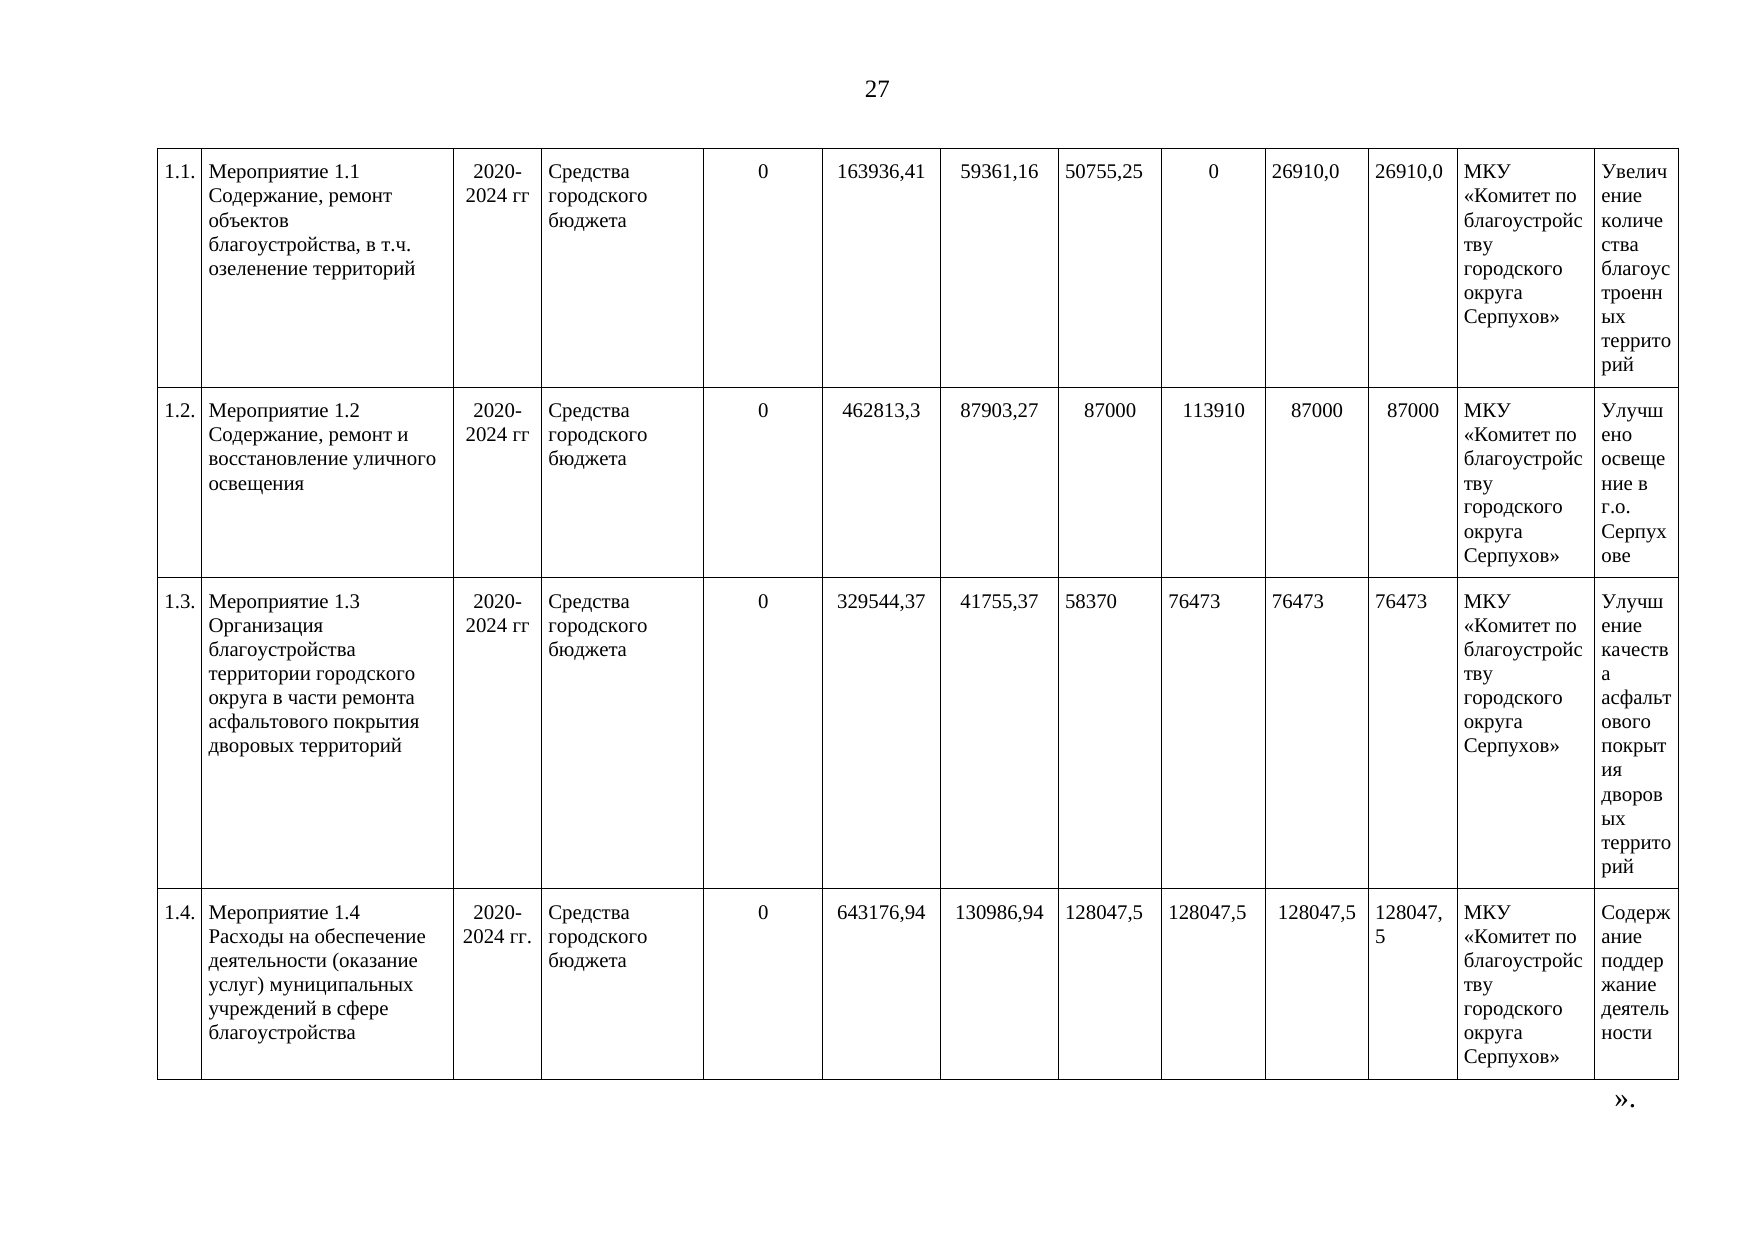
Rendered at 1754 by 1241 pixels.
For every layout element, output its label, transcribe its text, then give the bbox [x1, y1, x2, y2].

table_cell 87903,27 [941, 388, 1058, 577]
table_cell 2020- 2024 гг [454, 388, 541, 577]
table_cell 59361,16 [941, 149, 1058, 387]
table_cell 87000 [1266, 388, 1368, 577]
text ». [118, 1080, 1636, 1114]
table_cell Увеличение количества благоустроенных территорий [1595, 149, 1678, 387]
table_cell Мероприятие 1.1 Содержание, ремонт объектов благоустройства, в т.ч. озеленение территорий [202, 149, 453, 387]
table_cell Содержание поддержание деятельности [1595, 889, 1678, 1079]
table_cell 0 [704, 149, 822, 387]
table_cell Улучшение качества асфальтового покрытия дворовых территорий [1595, 578, 1678, 888]
table_cell 76473 [1266, 578, 1368, 888]
table_cell Мероприятие 1.2 Содержание, ремонт и восстановление уличного освещения [202, 388, 453, 577]
table_cell 26910,0 [1369, 149, 1457, 387]
table_cell 87000 [1059, 388, 1161, 577]
table_cell Средства городского бюджета [542, 889, 703, 1079]
table_cell МКУ «Комитет по благоустройству городского округа Серпухов» [1458, 578, 1594, 888]
table_cell 2020- 2024 гг. [454, 889, 541, 1079]
table_cell 76473 [1369, 578, 1457, 888]
table_cell 128047,5 [1162, 889, 1265, 1079]
table_cell 0 [704, 388, 822, 577]
table_cell 113910 [1162, 388, 1265, 577]
table_cell 462813,3 [823, 388, 940, 577]
table_cell 130986,94 [941, 889, 1058, 1079]
table_cell 163936,41 [823, 149, 940, 387]
table_cell 58370 [1059, 578, 1161, 888]
table_cell 87000 [1369, 388, 1457, 577]
table_cell 26910,0 [1266, 149, 1368, 387]
table_cell МКУ «Комитет по благоустройству городского округа Серпухов» [1458, 889, 1594, 1079]
table_cell 2020- 2024 гг [454, 578, 541, 888]
table_cell Средства городского бюджета [542, 388, 703, 577]
table_cell 50755,25 [1059, 149, 1161, 387]
table_cell 1.4. [158, 889, 201, 1079]
table_cell 41755,37 [941, 578, 1058, 888]
table_cell 128047,5 [1369, 889, 1457, 1079]
table_cell 1.3. [158, 578, 201, 888]
table_cell 1.2. [158, 388, 201, 577]
table_cell 0 [704, 889, 822, 1079]
table_cell Улучшено освещение в г.о. Серпухове [1595, 388, 1678, 577]
table_cell МКУ «Комитет по благоустройству городского округа Серпухов» [1458, 388, 1594, 577]
table_cell 329544,37 [823, 578, 940, 888]
table_cell 128047,5 [1266, 889, 1368, 1079]
table_cell 643176,94 [823, 889, 940, 1079]
table_cell 76473 [1162, 578, 1265, 888]
table_cell 128047,5 [1059, 889, 1161, 1079]
table_cell Средства городского бюджета [542, 149, 703, 387]
table_cell 1.1. [158, 149, 201, 387]
table_cell Мероприятие 1.4 Расходы на обеспечение деятельности (оказание услуг) муниципальных учреждений в сфере благоустройства [202, 889, 453, 1079]
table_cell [1458, 149, 1594, 387]
table_cell 0 [1162, 149, 1265, 387]
table_cell 0 [704, 578, 822, 888]
table_cell Средства городского бюджета [542, 578, 703, 888]
table_cell 2020- 2024 гг [454, 149, 541, 387]
table_cell Мероприятие 1.3 Организация благоустройства территории городского округа в части ремонта асфальтового покрытия дворовых территорий [202, 578, 453, 888]
